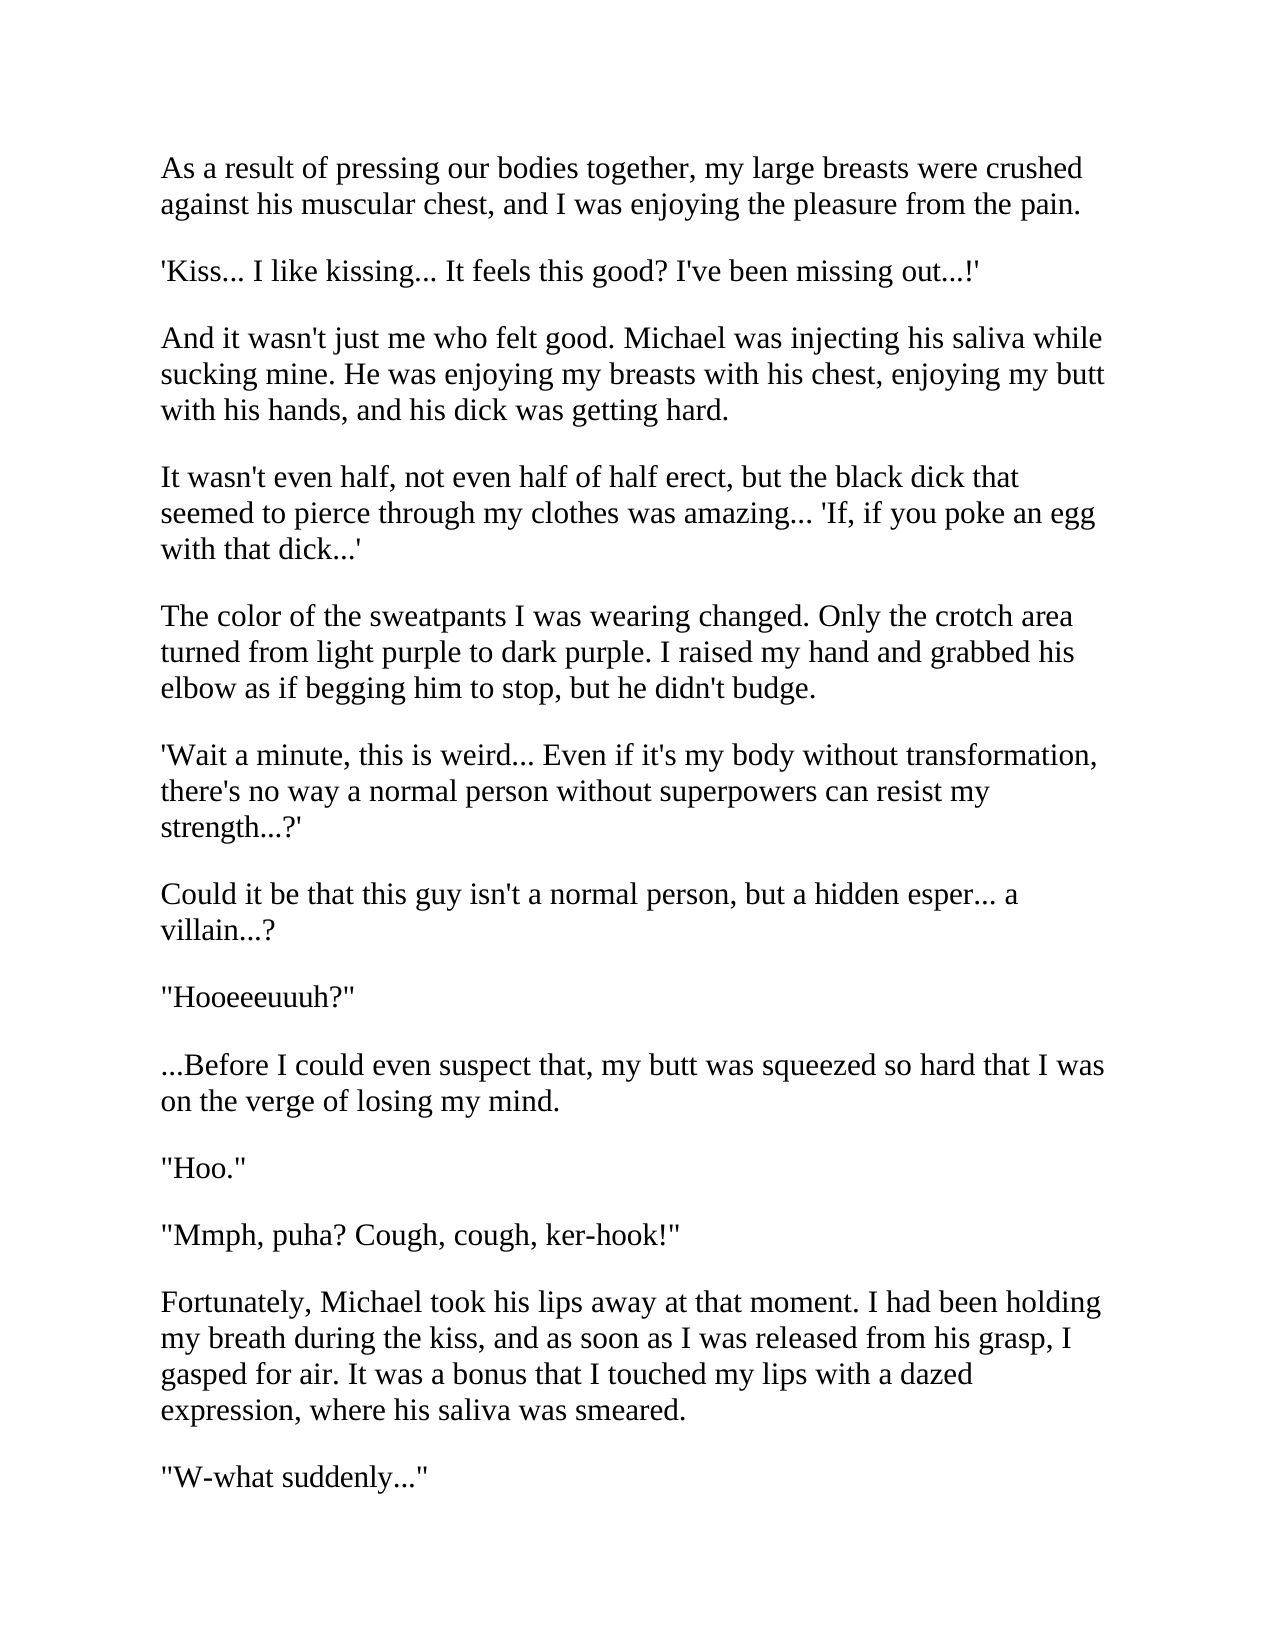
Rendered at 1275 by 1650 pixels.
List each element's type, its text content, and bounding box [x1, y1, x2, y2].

text "Mmph, puha? Cough, cough, ker-hook!" [160, 1216, 1127, 1252]
text "Hoo." [160, 1149, 1127, 1185]
text ...Before I could even suspect that, my butt was squeezed so hard that I was on the verge of losing my mind. [160, 1046, 1105, 1118]
text As a result of pressing our bodies together, my large breasts were crushed against his muscular chest, and I was enjoying the pleasure from the pain. [160, 149, 1083, 221]
text "W-what suddenly..." [160, 1458, 1127, 1494]
text It wasn't even half, not even half of half erect, but the black dick that seemed to pierce through my clothes was amazing... 'If, if you poke an egg with that dick...' [160, 458, 1101, 566]
text 'Wait a minute, this is weird... Even if it's my body without transformation, there's no way a normal person without superpowers can resist my strength...?' [160, 736, 1127, 844]
text The color of the sweatpants I was wearing changed. Only the crotch area turned from light purple to dark purple. I raised my hand and grabbed his elbow as if begging him to stop, but he didn't budge. [160, 597, 1075, 705]
text And it wasn't just me who felt good. Michael was injecting his saliva while sucking mine. He was enjoying my breasts with his chest, enjoying my butt with his hands, and his dick was getting hard. [160, 319, 1105, 427]
text 'Kiss... I like kissing... It feels this good? I've been missing out...!' [160, 252, 1127, 288]
text Fortunately, Michael took his lips away at that moment. I had been holding my breath during the kiss, and as soon as I was released from his grasp, I gasped for air. It was a bonus that I touched my lips with a dazed expression, where his saliva was smeared. [160, 1283, 1101, 1427]
text "Hooeeeuuuh?" [160, 979, 1127, 1014]
text Could it be that this guy isn't a normal person, but a hidden esper... a villain...? [160, 876, 1101, 947]
